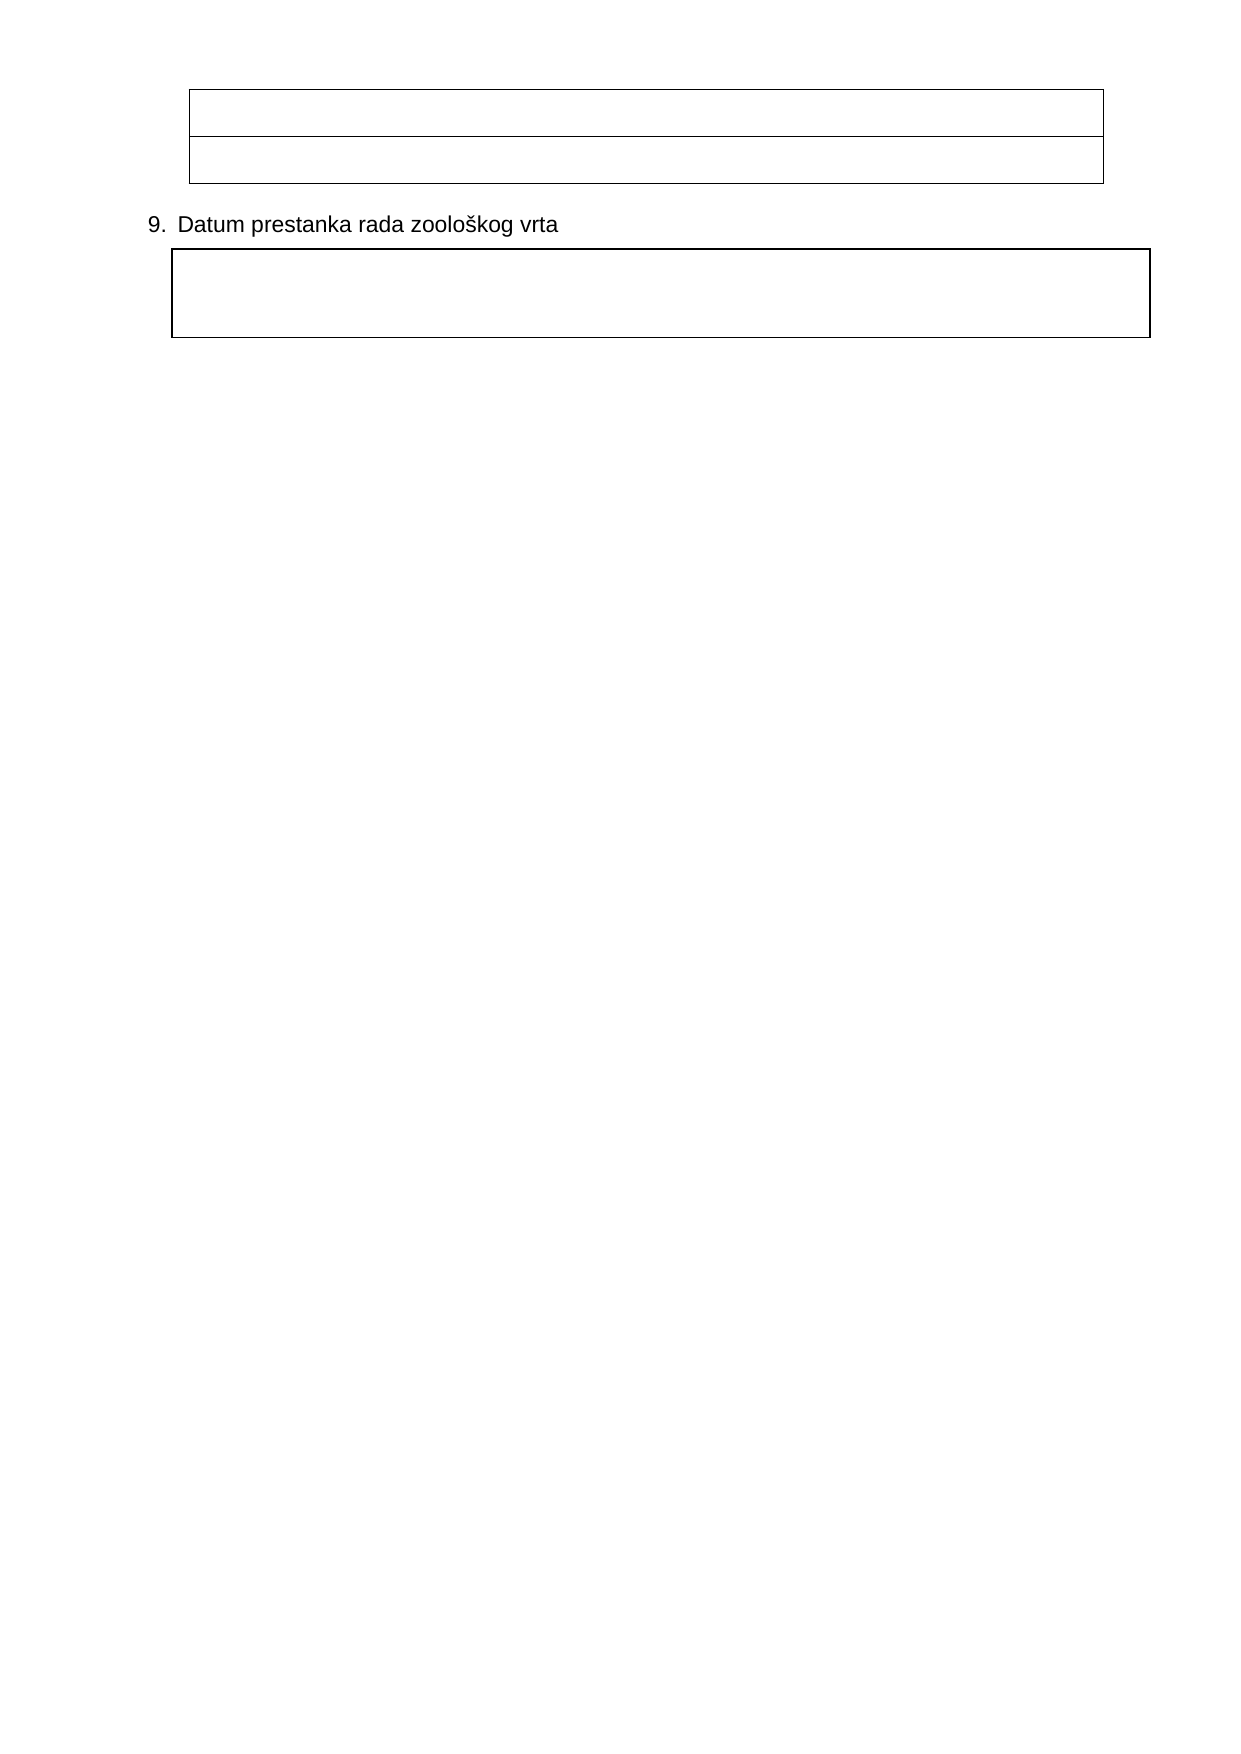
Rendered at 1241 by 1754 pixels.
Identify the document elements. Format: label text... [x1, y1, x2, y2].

list Datum prestanka rada zoološkog vrta [148, 211, 1104, 237]
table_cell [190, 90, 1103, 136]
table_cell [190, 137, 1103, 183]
